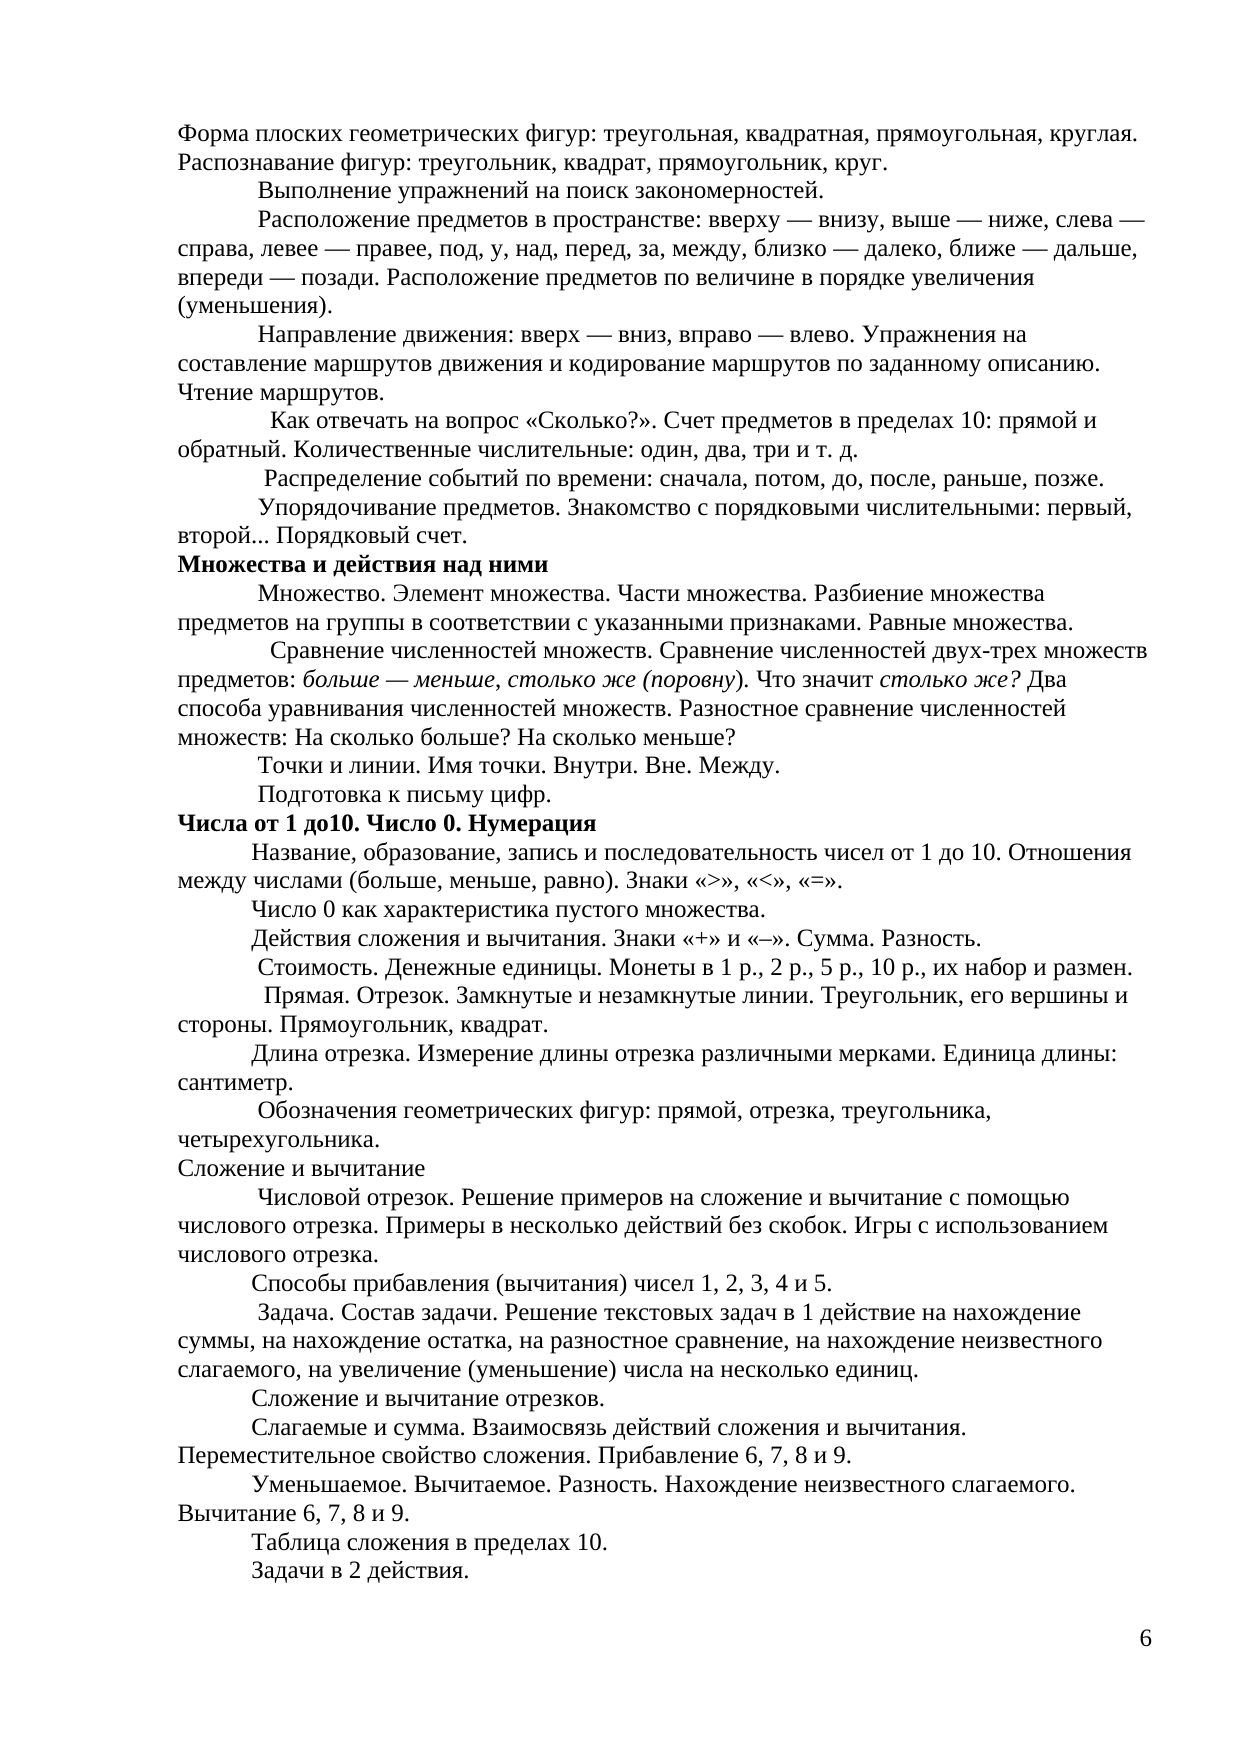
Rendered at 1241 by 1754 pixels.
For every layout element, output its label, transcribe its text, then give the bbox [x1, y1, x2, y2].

text Множество. Элемент множества. Части множества. Разбиение множества предметов на группы в соответствии с указанными признаками. Равные множества. Сравнение численностей множеств. Сравнение численностей двух-трех множеств предметов: больше — меньше, столько же (поровну). Что значит столько же? Два способа уравнивания численностей множеств. Разностное сравнение численностей множеств: На сколько больше? На сколько меньше? Точки и линии. Имя точки. Внутри. Вне. Между. Подготовка к письму цифр. [177, 578, 1152, 808]
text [177, 1182, 1152, 1584]
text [177, 118, 1152, 549]
text Сложение и вычитание [177, 1153, 1152, 1182]
text Числа от 1 до10. Число 0. Нумерация [177, 808, 1152, 837]
text Название, образование, запись и последовательность чисел от 1 до 10. Отношения между числами (больше, меньше, равно). Знаки «>», «<», «=». Число 0 как характеристика пустого множества. Действия сложения и вычитания. Знаки «+» и «–». Сумма. Разность. Стоимость. Денежные единицы. Монеты в 1 р., 2 р., 5 р., 10 р., их набор и размен. Прямая. Отрезок. Замкнутые и незамкнутые линии. Треугольник, его вершины и стороны. Прямоугольник, квадрат. Длина отрезка. Измерение длины отрезка различными мерками. Единица длины: сантиметр. Обозначения геометрических фигур: прямой, отрезка, треугольника, четырехугольника. [177, 837, 1152, 1153]
text Множества и действия над ними [177, 549, 1152, 578]
